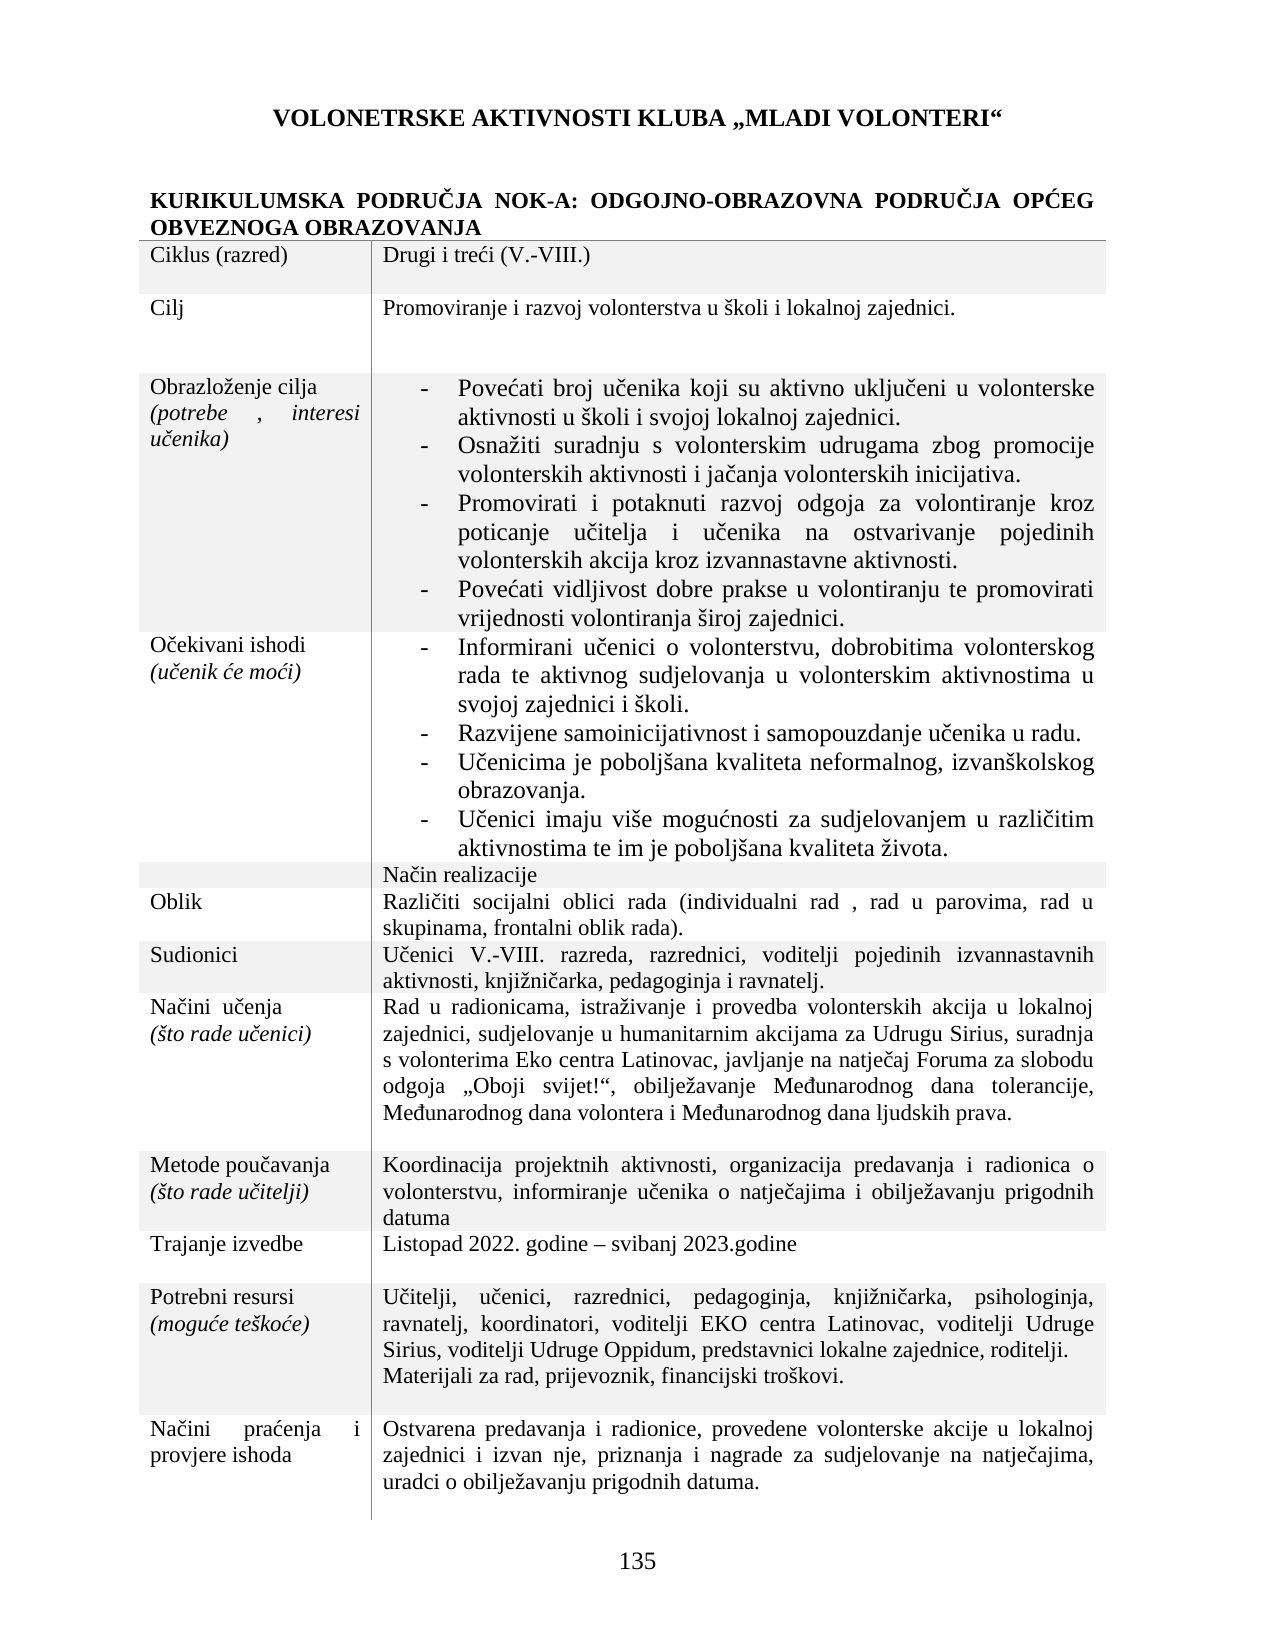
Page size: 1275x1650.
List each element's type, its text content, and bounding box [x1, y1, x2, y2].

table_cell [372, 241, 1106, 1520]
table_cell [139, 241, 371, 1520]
subtitle VOLONETRSKE AKTIVNOSTI KLUBA „MLADI VOLONTERI“ [150, 103, 1125, 132]
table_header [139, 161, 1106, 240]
